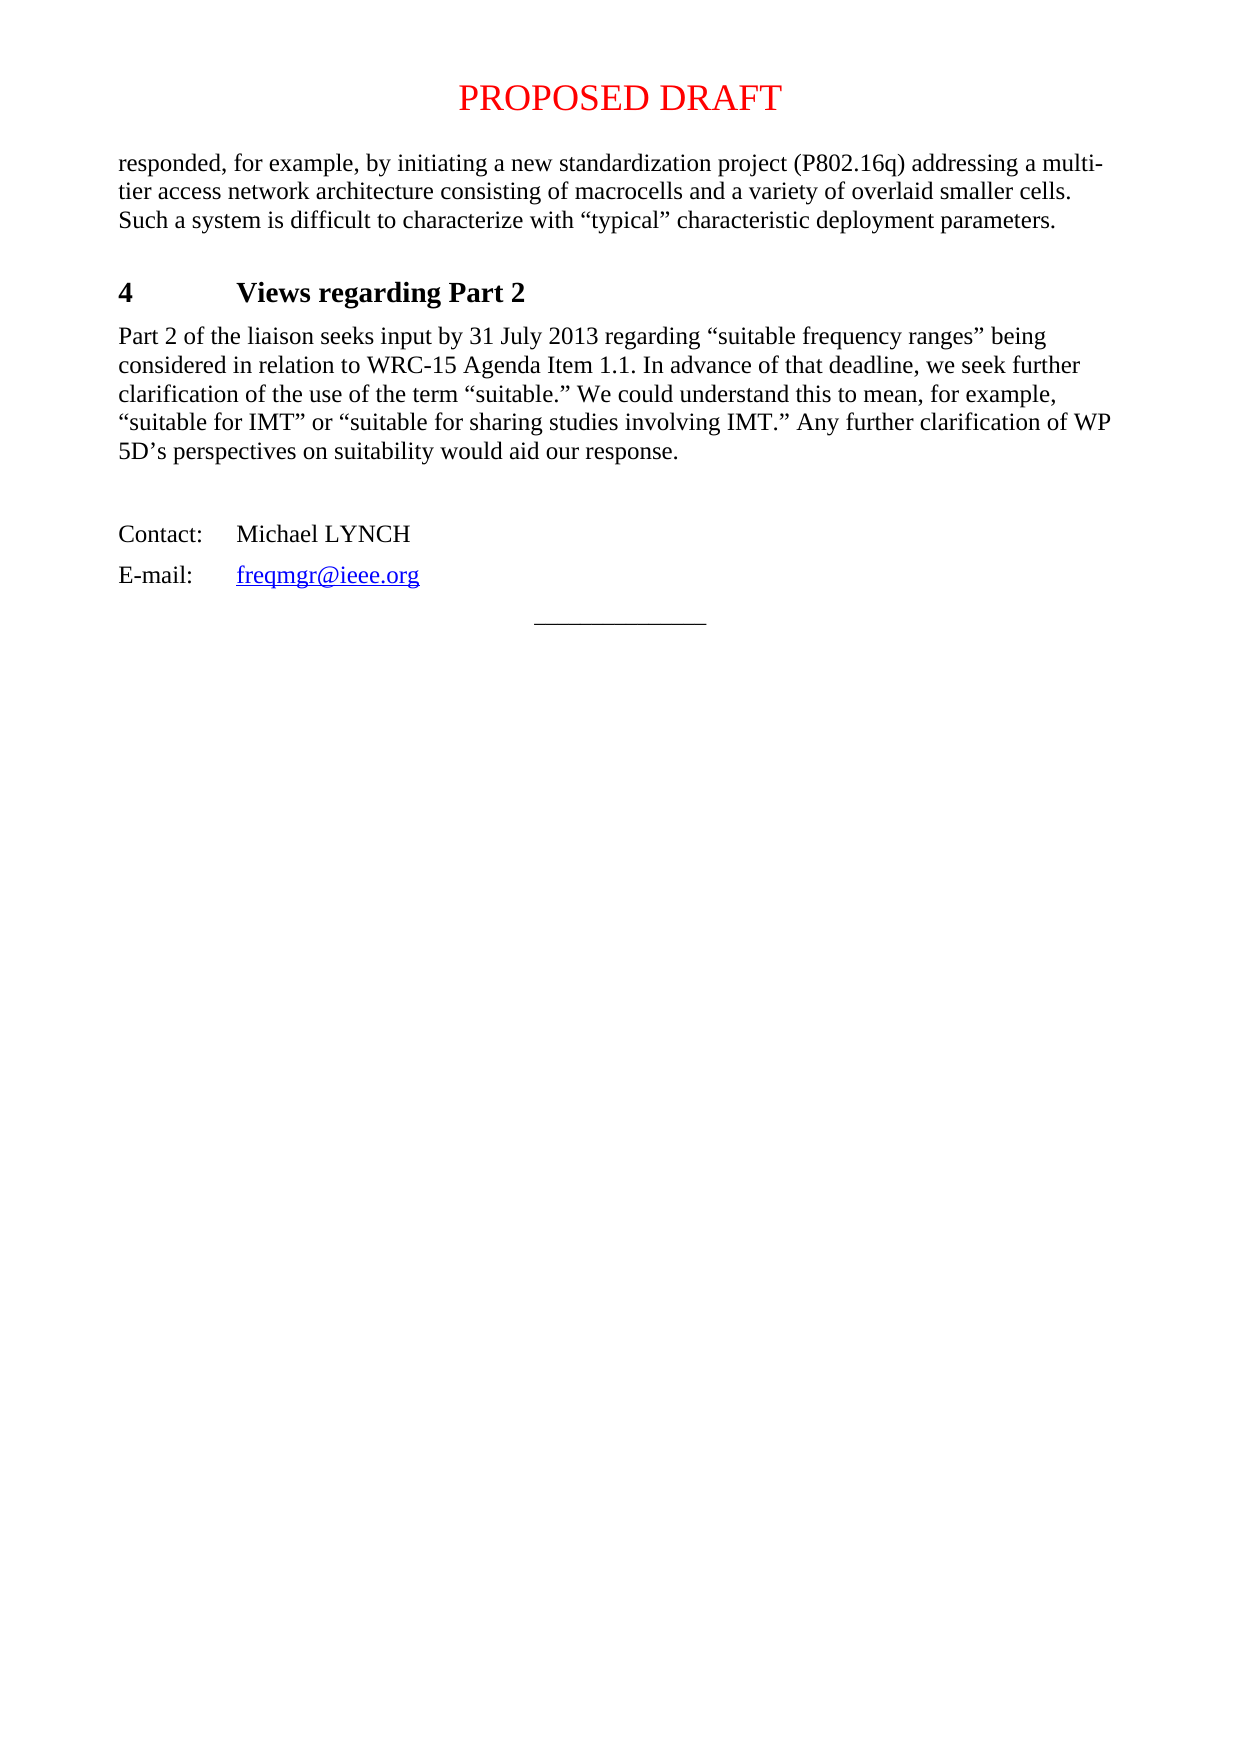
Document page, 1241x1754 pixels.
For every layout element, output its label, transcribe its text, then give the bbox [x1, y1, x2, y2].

text _______________ [118, 601, 1122, 628]
text E-mail: freqmgr@ieee.org [118, 560, 1122, 589]
text Contact: Michael LYNCH [118, 519, 1122, 547]
text Part 2 of the liaison seeks input by 31 July 2013 regarding “suitable frequency ranges” being considered in relation to WRC-15 Agenda Item 1.1. In advance of that deadline, we seek further clarification of the use of the term “suitable.” We could understand this to mean, for example, “suitable for IMT” or “suitable for sharing studies involving IMT.” Any further clarification of WP 5D’s perspectives on suitability would aid our response. [118, 321, 1122, 465]
text 4 Views regarding Part 2 [118, 275, 1122, 309]
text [118, 148, 1122, 234]
